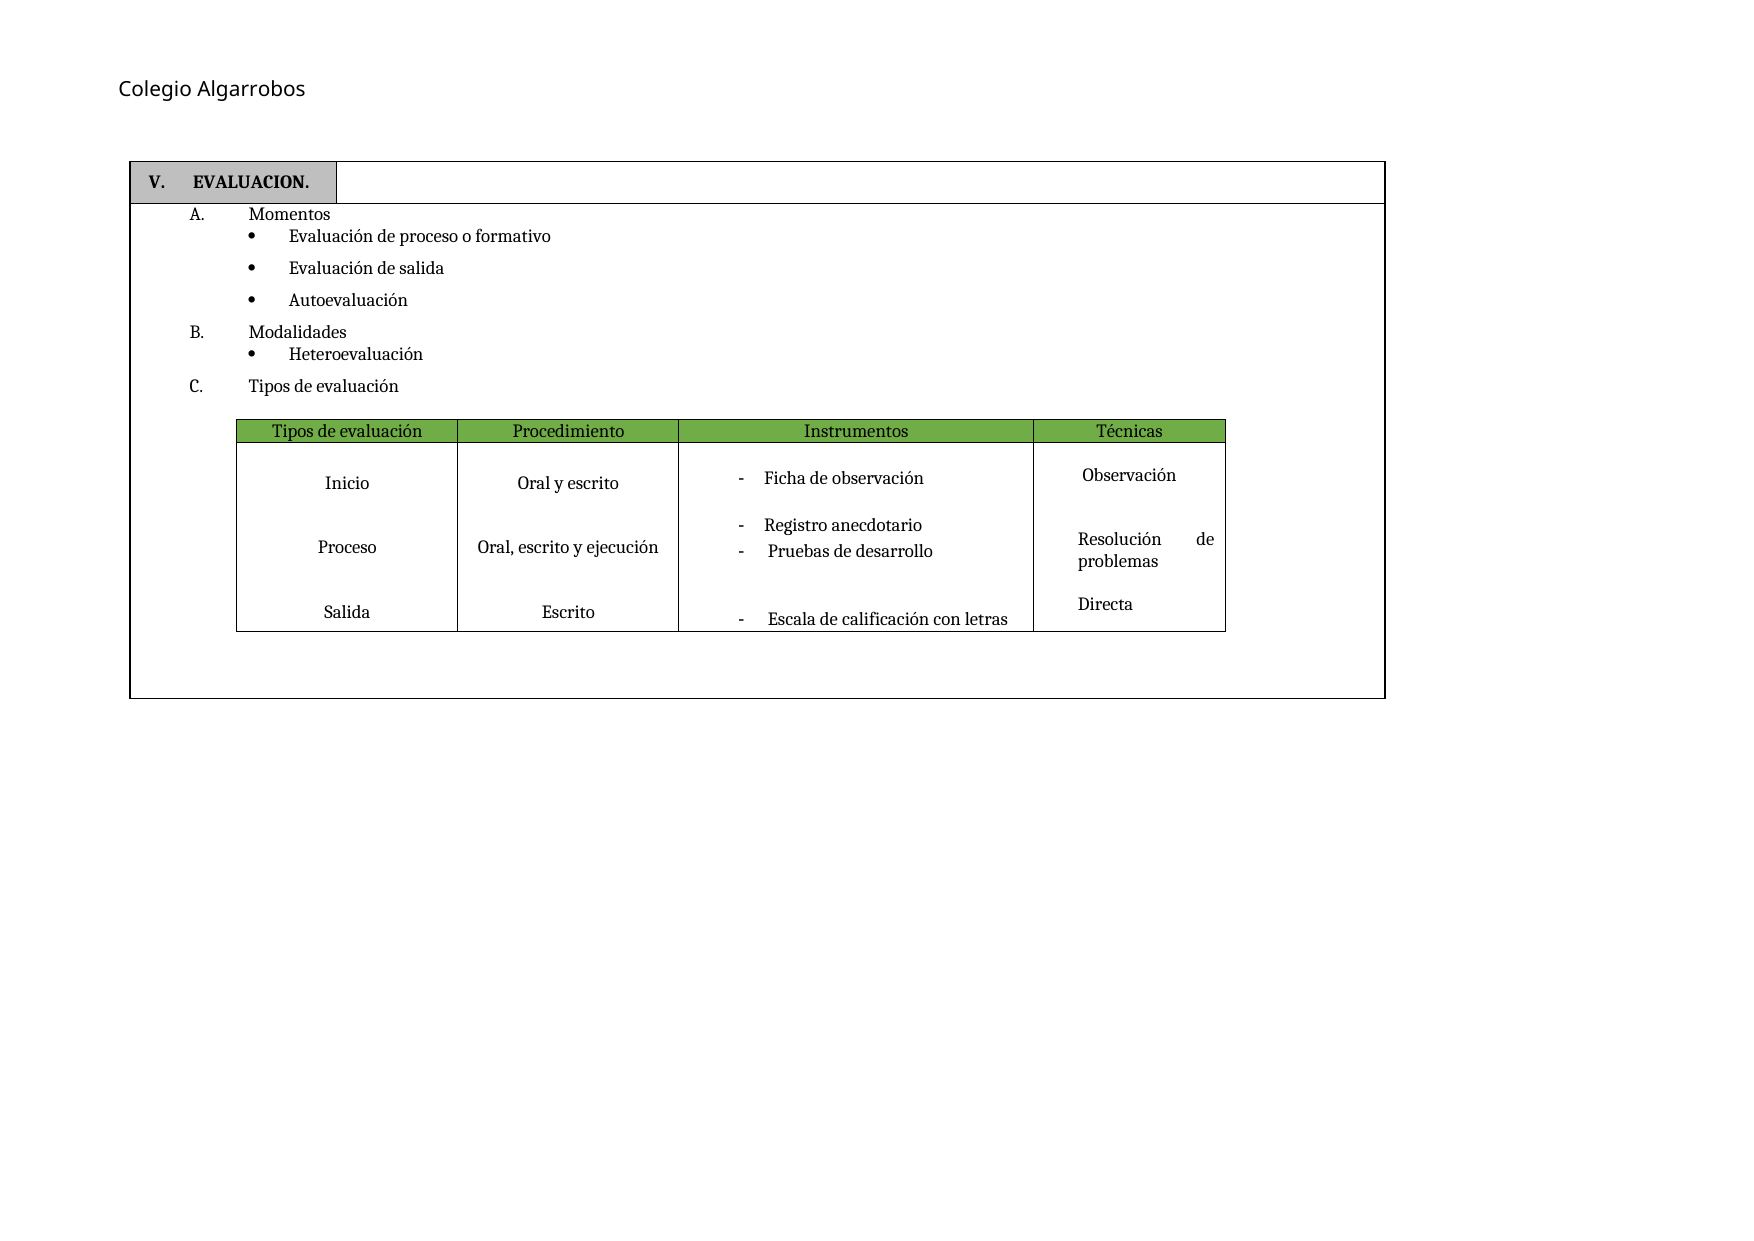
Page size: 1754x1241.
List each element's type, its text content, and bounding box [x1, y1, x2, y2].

table_cell Momentos Evaluación de proceso o formativo Evaluación de salida Autoevaluación Modalidades Heteroevaluación Tipos de evaluación [131, 204, 1384, 698]
table_header [337, 162, 1384, 203]
table_header EVALUACION. [131, 162, 336, 203]
